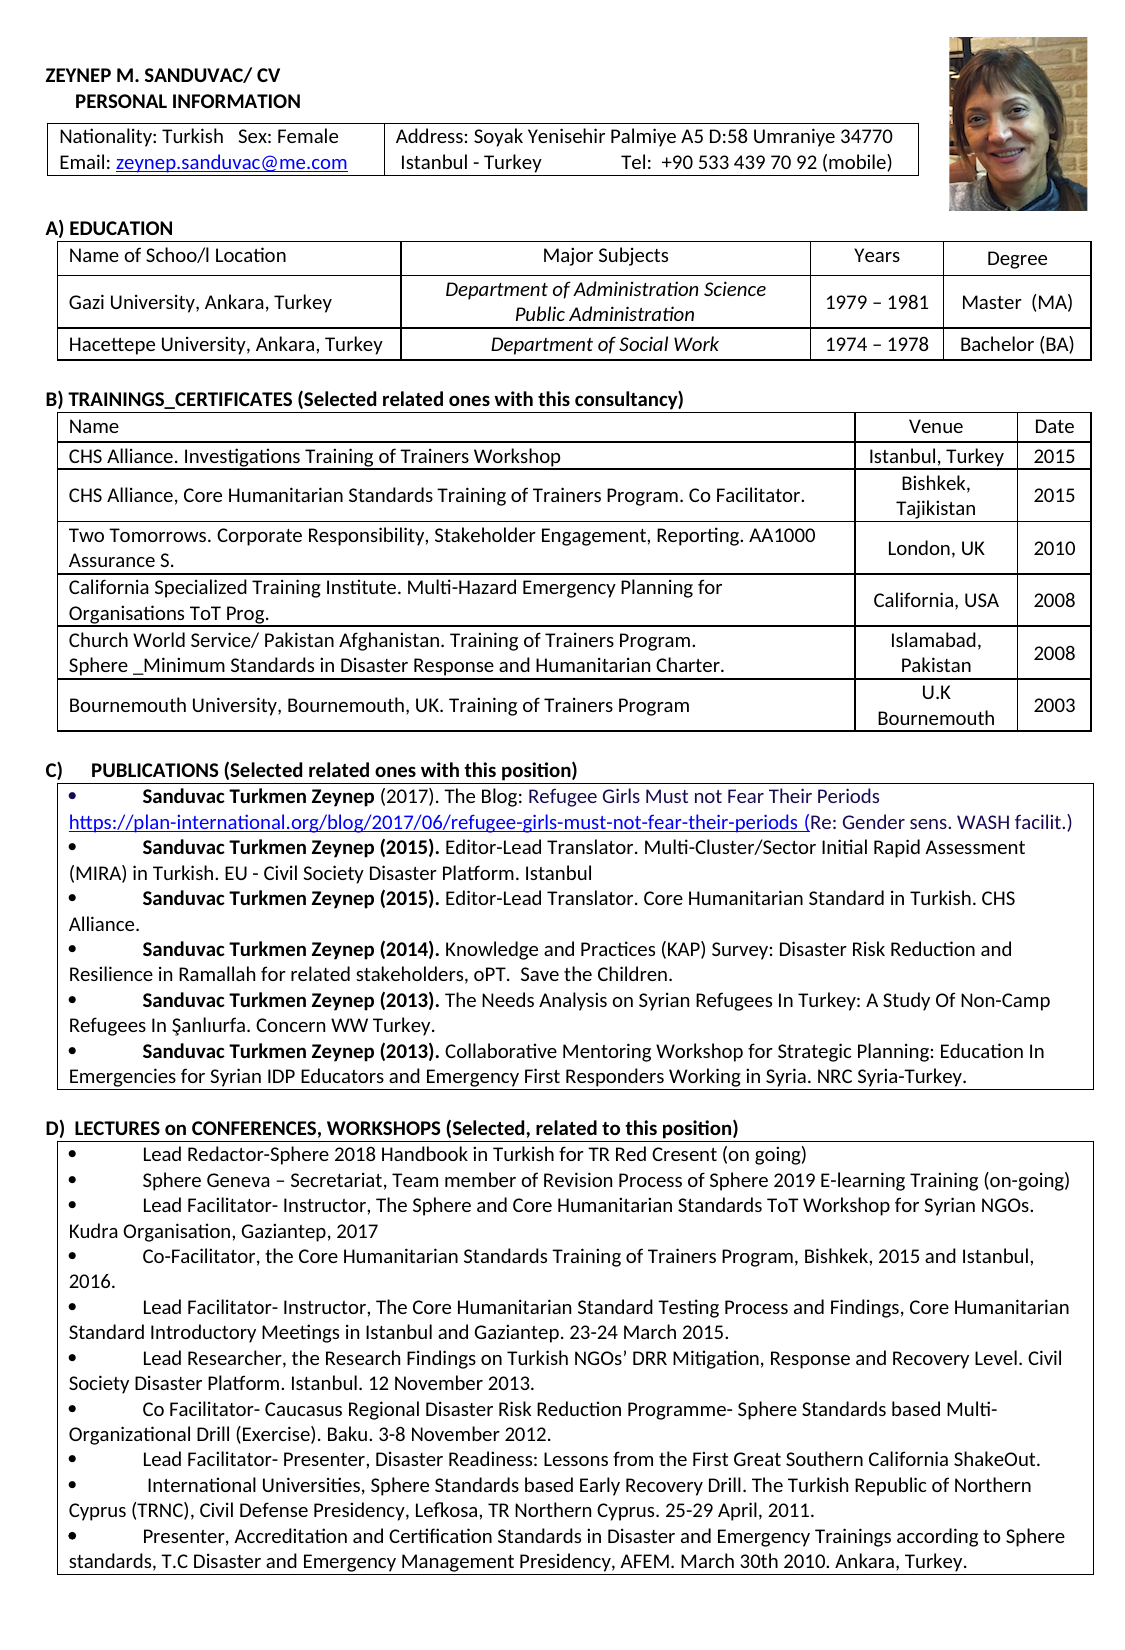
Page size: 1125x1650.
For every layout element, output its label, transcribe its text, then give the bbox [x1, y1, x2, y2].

table_cell 1974 – 1978 [811, 329, 943, 359]
table_cell Master (MA) [944, 276, 1090, 327]
table_header Years [811, 242, 943, 274]
table_header Name [58, 413, 854, 441]
table_cell Bachelor (BA) [944, 329, 1090, 359]
table_cell 2008 [1018, 575, 1090, 625]
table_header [58, 1142, 1093, 1574]
table_cell Department of Social Work [402, 329, 810, 359]
text ZEYNEP M. SANDUVAC/ CV [45, 63, 949, 88]
table_cell 2015 [1018, 443, 1090, 468]
table_cell U.K Bournemouth [856, 680, 1017, 730]
table_cell 2010 [1018, 522, 1090, 573]
text B) TRAININGS_CERTIFICATES (Selected related ones with this consultancy) [45, 386, 1050, 412]
table_cell Istanbul, Turkey [856, 443, 1017, 468]
picture [949, 37, 1088, 211]
text C) PUBLICATIONS (Selected related ones with this position) [45, 757, 1050, 783]
table_cell Department of Administration Science Public Administration [402, 276, 810, 327]
table_cell CHS Alliance. Investigations Training of Trainers Workshop [58, 443, 854, 468]
table_header Date [1018, 413, 1090, 441]
table_header Address: Soyak Yenisehir Palmiye A5 D:58 Umraniye 34770 Istanbul - Turkey Tel: +90 533 439 70 92 (mobile) [385, 124, 918, 174]
table_header Nationality: Turkish Sex: Female Email: zeynep.sanduvac@me.com [48, 124, 384, 174]
table_header Major Subjects [402, 242, 810, 274]
table_cell 2008 [1018, 627, 1090, 678]
text A) EDUCATION [45, 215, 1050, 241]
table_cell California, USA [856, 575, 1017, 625]
table_cell Church World Service/ Pakistan Afghanistan. Training of Trainers Program. Sphere _Minimum Standards in Disaster Response and Humanitarian Charter. [58, 627, 854, 678]
table_cell Two Tomorrows. Corporate Responsibility, Stakeholder Engagement, Reporting. AA1000 Assurance S. [58, 522, 854, 573]
table_cell Bournemouth University, Bournemouth, UK. Training of Trainers Program [58, 680, 854, 730]
table_cell Gazi University, Ankara, Turkey [58, 276, 400, 327]
table_header Venue [856, 413, 1017, 441]
table_cell London, UK [856, 522, 1017, 573]
table_header Sanduvac Turkmen Zeynep (2017). The Blog: Refugee Girls Must not Fear Their Periods https://plan-international.org/blog/2017/06/refugee-girls-must-not-fear-their-periods (Re: Gender sens. WASH facilit.) Sanduvac Turkmen Zeynep (2015). Editor-Lead Translator. Multi-Cluster/Sector Initial Rapid Assessment (MIRA) in Turkish. EU - Civil Society Disaster Platform. Istanbul Sanduvac Turkmen Zeynep (2015). Editor-Lead Translator. Core Humanitarian Standard in Turkish. CHS Alliance. Sanduvac Turkmen Zeynep (2014). Knowledge and Practices (KAP) Survey: Disaster Risk Reduction and Resilience in Ramallah for related stakeholders, oPT. Save the Children. Sanduvac Turkmen Zeynep (2013). The Needs Analysis on Syrian Refugees In Turkey: A Study Of Non-Camp Refugees In Şanlıurfa. Concern WW Turkey. Sanduvac Turkmen Zeynep (2013). Collaborative Mentoring Workshop for Strategic Planning: Education In Emergencies for Syrian IDP Educators and Emergency First Responders Working in Syria. NRC Syria-Turkey. [58, 784, 1093, 1089]
table_header Name of Schoo/l Location [58, 242, 400, 274]
table_cell 1979 – 1981 [811, 276, 943, 327]
text PERSONAL INFORMATION [75, 88, 949, 113]
text D) LECTURES on CONFERENCES, WORKSHOPS (Selected, related to this position) [45, 1115, 1050, 1141]
table_header Degree [944, 242, 1090, 274]
table_cell Hacettepe University, Ankara, Turkey [58, 329, 400, 359]
table_cell 2003 [1018, 680, 1090, 730]
table_cell California Specialized Training Institute. Multi-Hazard Emergency Planning for Organisations ToT Prog. [58, 575, 854, 625]
table_cell Islamabad, Pakistan [856, 627, 1017, 678]
table_cell Bishkek, Tajikistan [856, 470, 1017, 521]
table_cell 2015 [1018, 470, 1090, 521]
table_cell CHS Alliance, Core Humanitarian Standards Training of Trainers Program. Co Facilitator. [58, 470, 854, 521]
